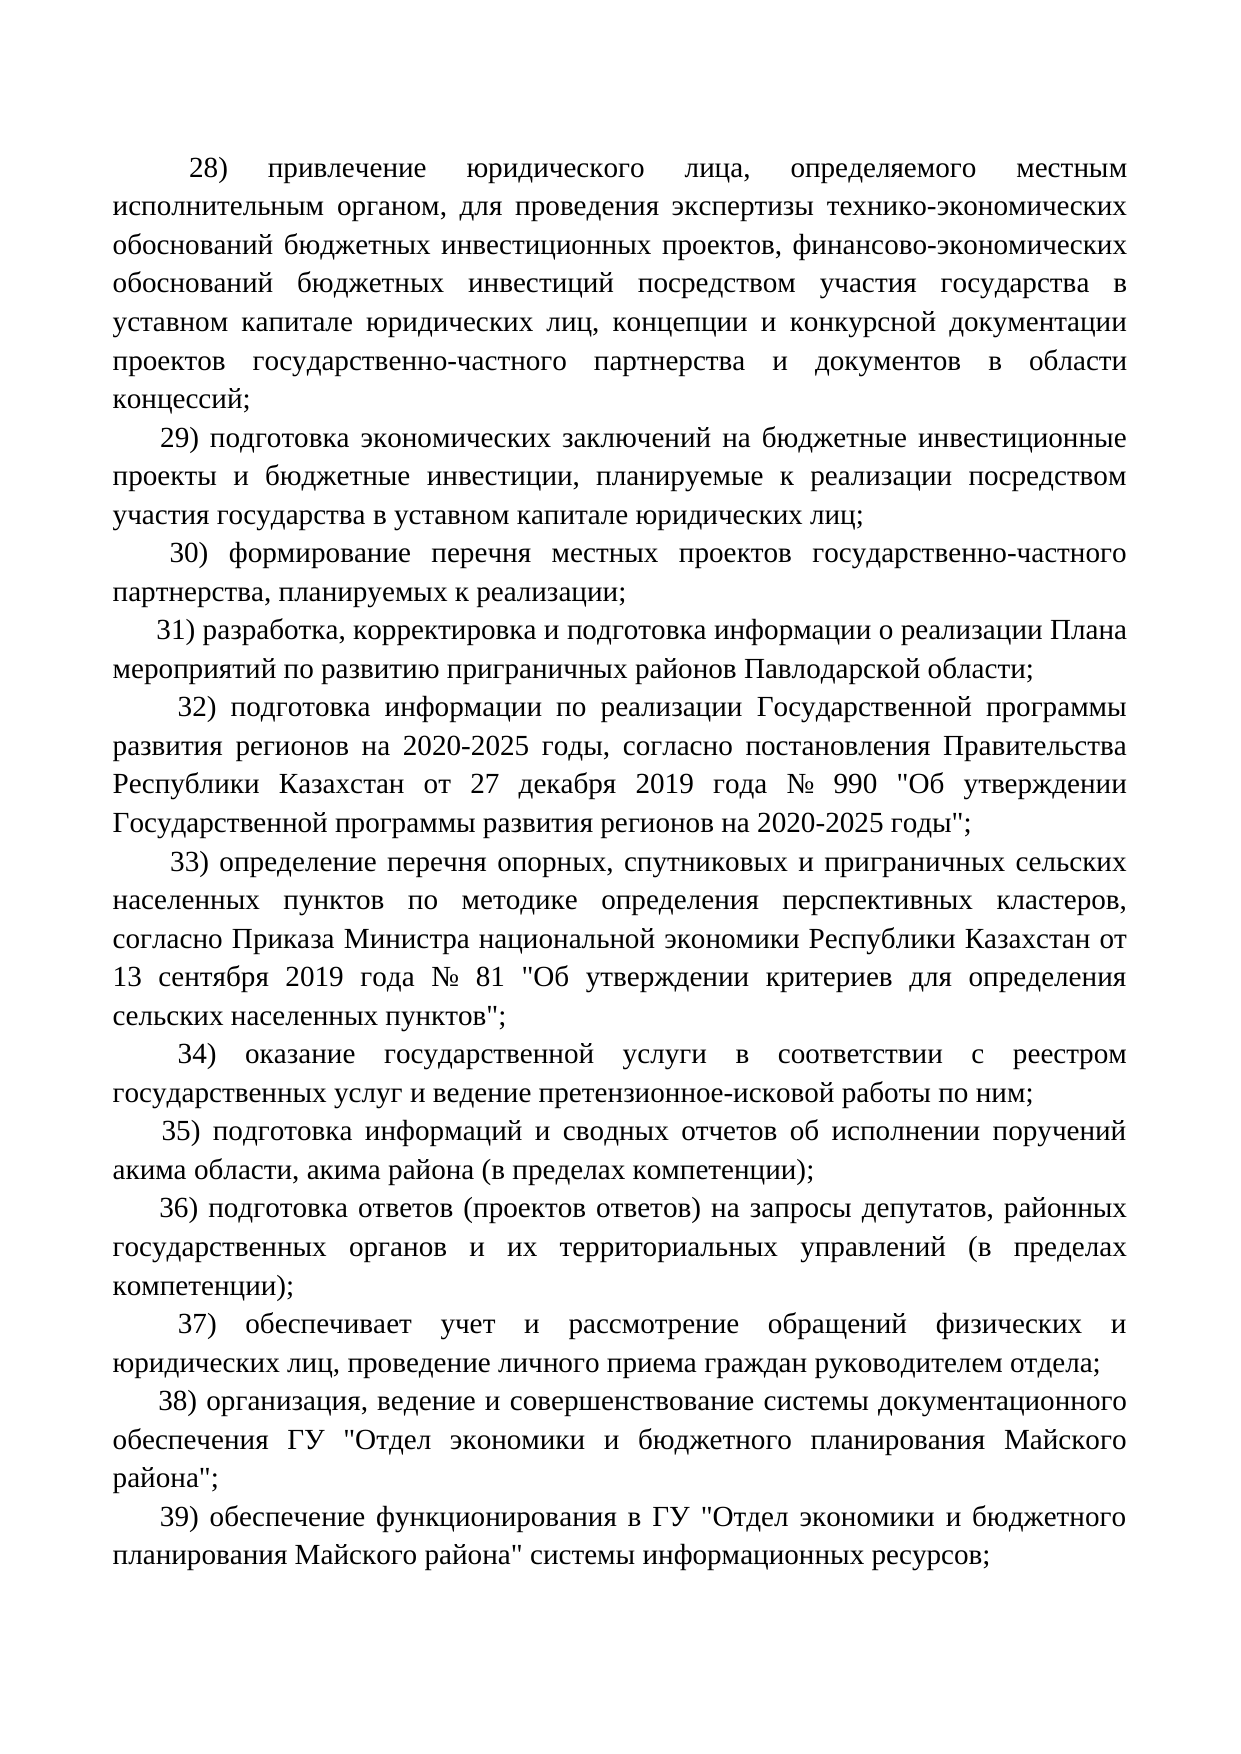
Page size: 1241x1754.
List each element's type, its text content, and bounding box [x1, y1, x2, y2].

text 31) разработка, корректировка и подготовка информации о реализации Плана мероприятий по развитию приграничных районов Павлодарской области; [112, 612, 1128, 684]
text 37) обеспечивает учет и рассмотрение обращений физических и юридических лиц, проведение личного приема граждан руководителем отдела; [112, 1306, 1128, 1378]
text 28) привлечение юридического лица, определяемого местным исполнительным органом, для проведения экспертизы технико-экономических обоснований бюджетных инвестиционных проектов, финансово-экономических обоснований бюджетных инвестиций посредством участия государства в уставном капитале юридических лиц, концепции и конкурсной документации проектов государственно-частного партнерства и документов в области концессий; [112, 150, 1128, 415]
text 32) подготовка информации по реализации Государственной программы развития регионов на 2020-2025 годы, согласно постановления Правительства Республики Казахстан от 27 декабря 2019 года № 990 "Об утверждении Государственной программы развития регионов на 2020-2025 годы"; [112, 689, 1128, 839]
text 35) подготовка информаций и сводных отчетов об исполнении поручений акима области, акима района (в пределах компетенции); [112, 1113, 1128, 1186]
text 39) обеспечение функционирования в ГУ "Отдел экономики и бюджетного планирования Майского района" системы информационных ресурсов; [112, 1499, 1128, 1571]
text 33) определение перечня опорных, спутниковых и приграничных сельских населенных пунктов по методике определения перспективных кластеров, согласно Приказа Министра национальной экономики Республики Казахстан от 13 сентября 2019 года № 81 "Об утверждении критериев для определения сельских населенных пунктов"; [112, 844, 1128, 1031]
text 30) формирование перечня местных проектов государственно-частного партнерства, планируемых к реализации; [112, 535, 1128, 607]
text 38) организация, ведение и совершенствование системы документационного обеспечения ГУ "Отдел экономики и бюджетного планирования Майского района"; [112, 1383, 1128, 1494]
text 29) подготовка экономических заключений на бюджетные инвестиционные проекты и бюджетные инвестиции, планируемые к реализации посредством участия государства в уставном капитале юридических лиц; [112, 420, 1128, 530]
text 34) оказание государственной услуги в соответствии с реестром государственных услуг и ведение претензионное-исковой работы по ним; [112, 1036, 1128, 1108]
text 36) подготовка ответов (проектов ответов) на запросы депутатов, районных государственных органов и их территориальных управлений (в пределах компетенции); [112, 1191, 1128, 1301]
